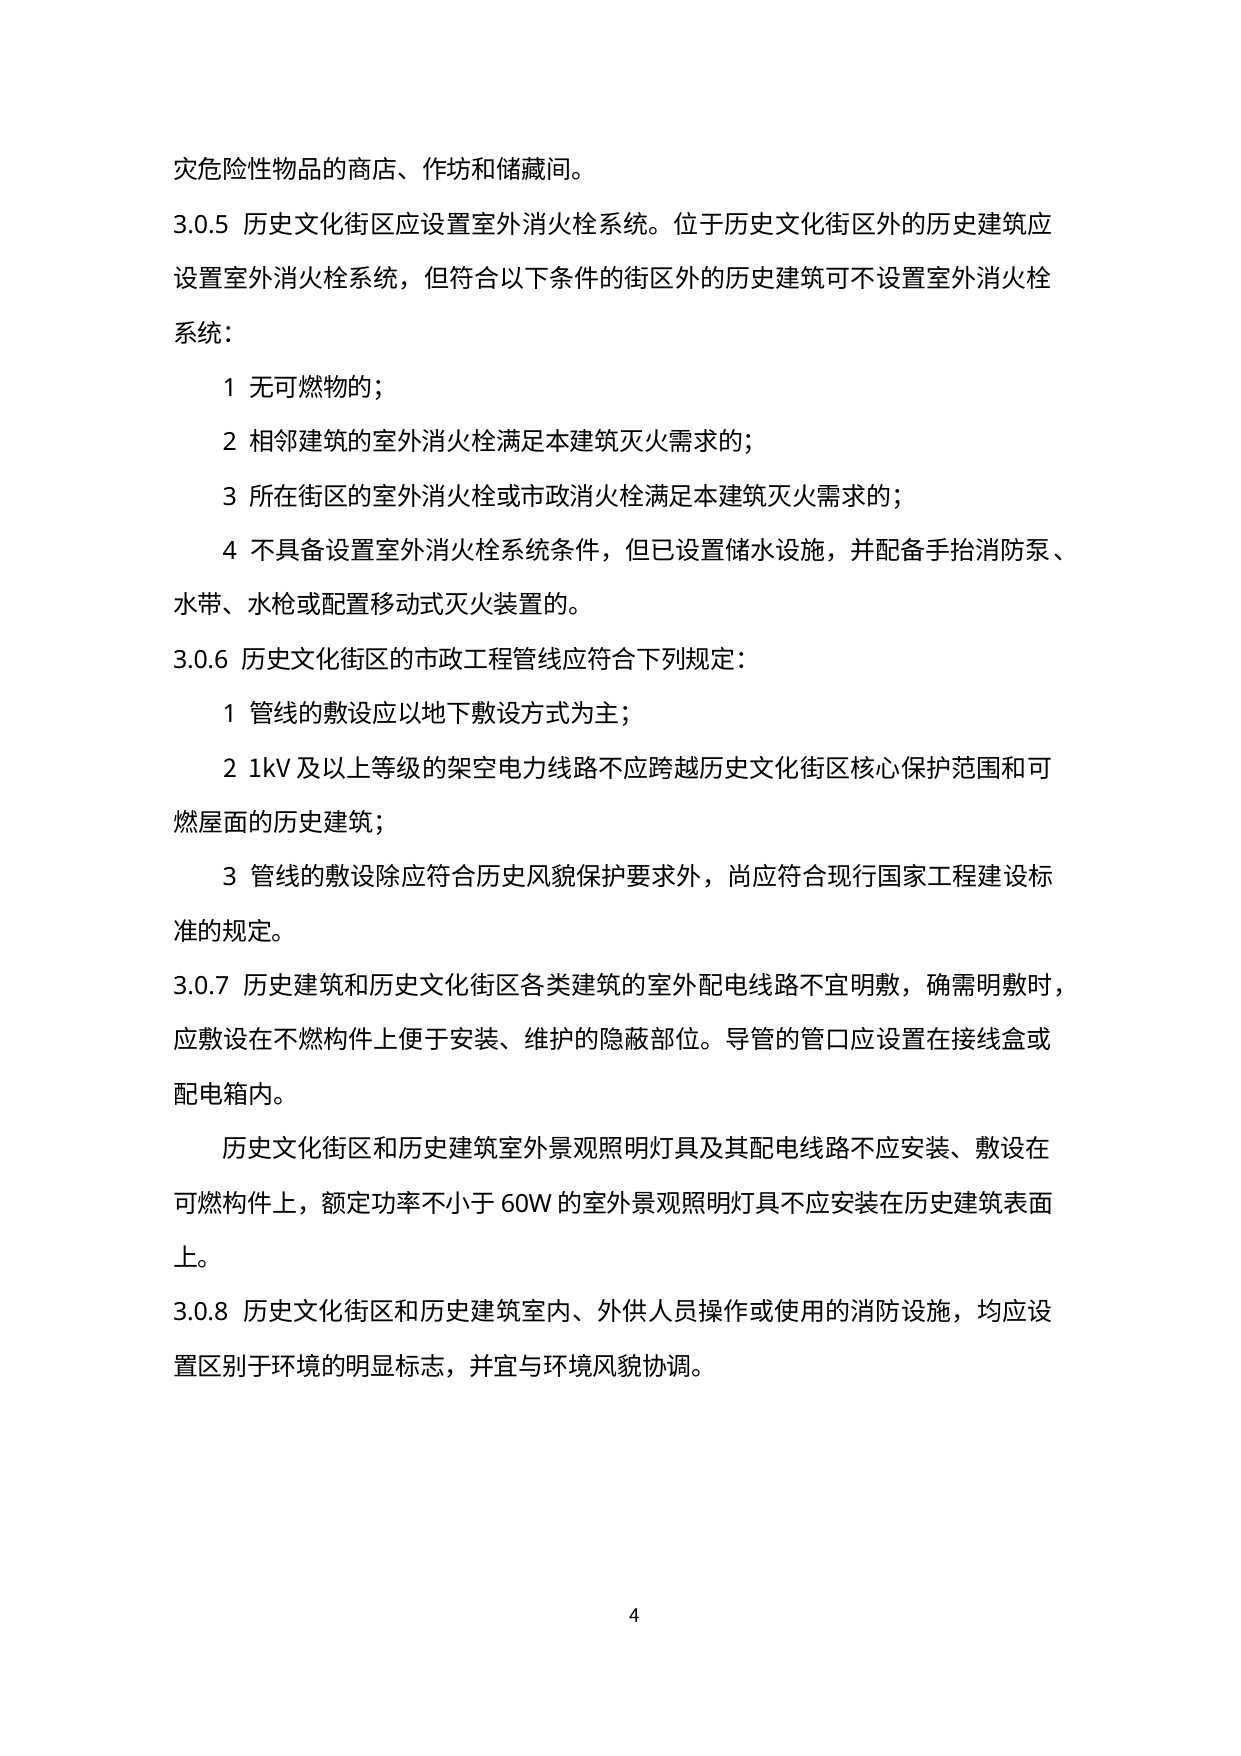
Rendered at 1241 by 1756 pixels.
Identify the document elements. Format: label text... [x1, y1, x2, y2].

list 2 相邻建筑的室外消火栓满足本建筑灭火需求的； [173, 422, 1053, 458]
list 1 无可燃物的； [173, 367, 1053, 404]
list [173, 150, 1053, 186]
list 3.0.6 历史文化街区的市政工程管线应符合下列规定： [173, 639, 1053, 676]
list 2 1kV及以上等级的架空电力线路不应跨越历史文化街区核心保护范围和可燃屋面的历史建筑； [173, 748, 1053, 839]
list 3.0.5 历史文化街区应设置室外消火栓系统。位于历史文化街区外的历史建筑应设置室外消火栓系统，但符合以下条件的街区外的历史建筑可不设置室外消火栓系统： [173, 204, 1053, 349]
list 4 不具备设置室外消火栓系统条件，但已设置储水设施，并配备手抬消防泵、水带、水枪或配置移动式灭火装置的。 [173, 531, 1053, 621]
list 3 所在街区的室外消火栓或市政消火栓满足本建筑灭火需求的； [173, 476, 1053, 512]
list 1 管线的敷设应以地下敷设方式为主； [173, 694, 1053, 730]
list 3.0.7 历史建筑和历史文化街区各类建筑的室外配电线路不宜明敷，确需明敷时，应敷设在不燃构件上便于安装、维护的隐蔽部位。导管的管口应设置在接线盒或配电箱内。 [173, 966, 1053, 1111]
list 3.0.8 历史文化街区和历史建筑室内、外供人员操作或使用的消防设施，均应设置区别于环境的明显标志，并宜与环境风貌协调。 [173, 1292, 1053, 1382]
list 历史文化街区和历史建筑室外景观照明灯具及其配电线路不应安装、敷设在可燃构件上，额定功率不小于60W的室外景观照明灯具不应安装在历史建筑表面上。 [173, 1129, 1053, 1274]
list 3 管线的敷设除应符合历史风貌保护要求外，尚应符合现行国家工程建设标准的规定。 [173, 857, 1053, 947]
